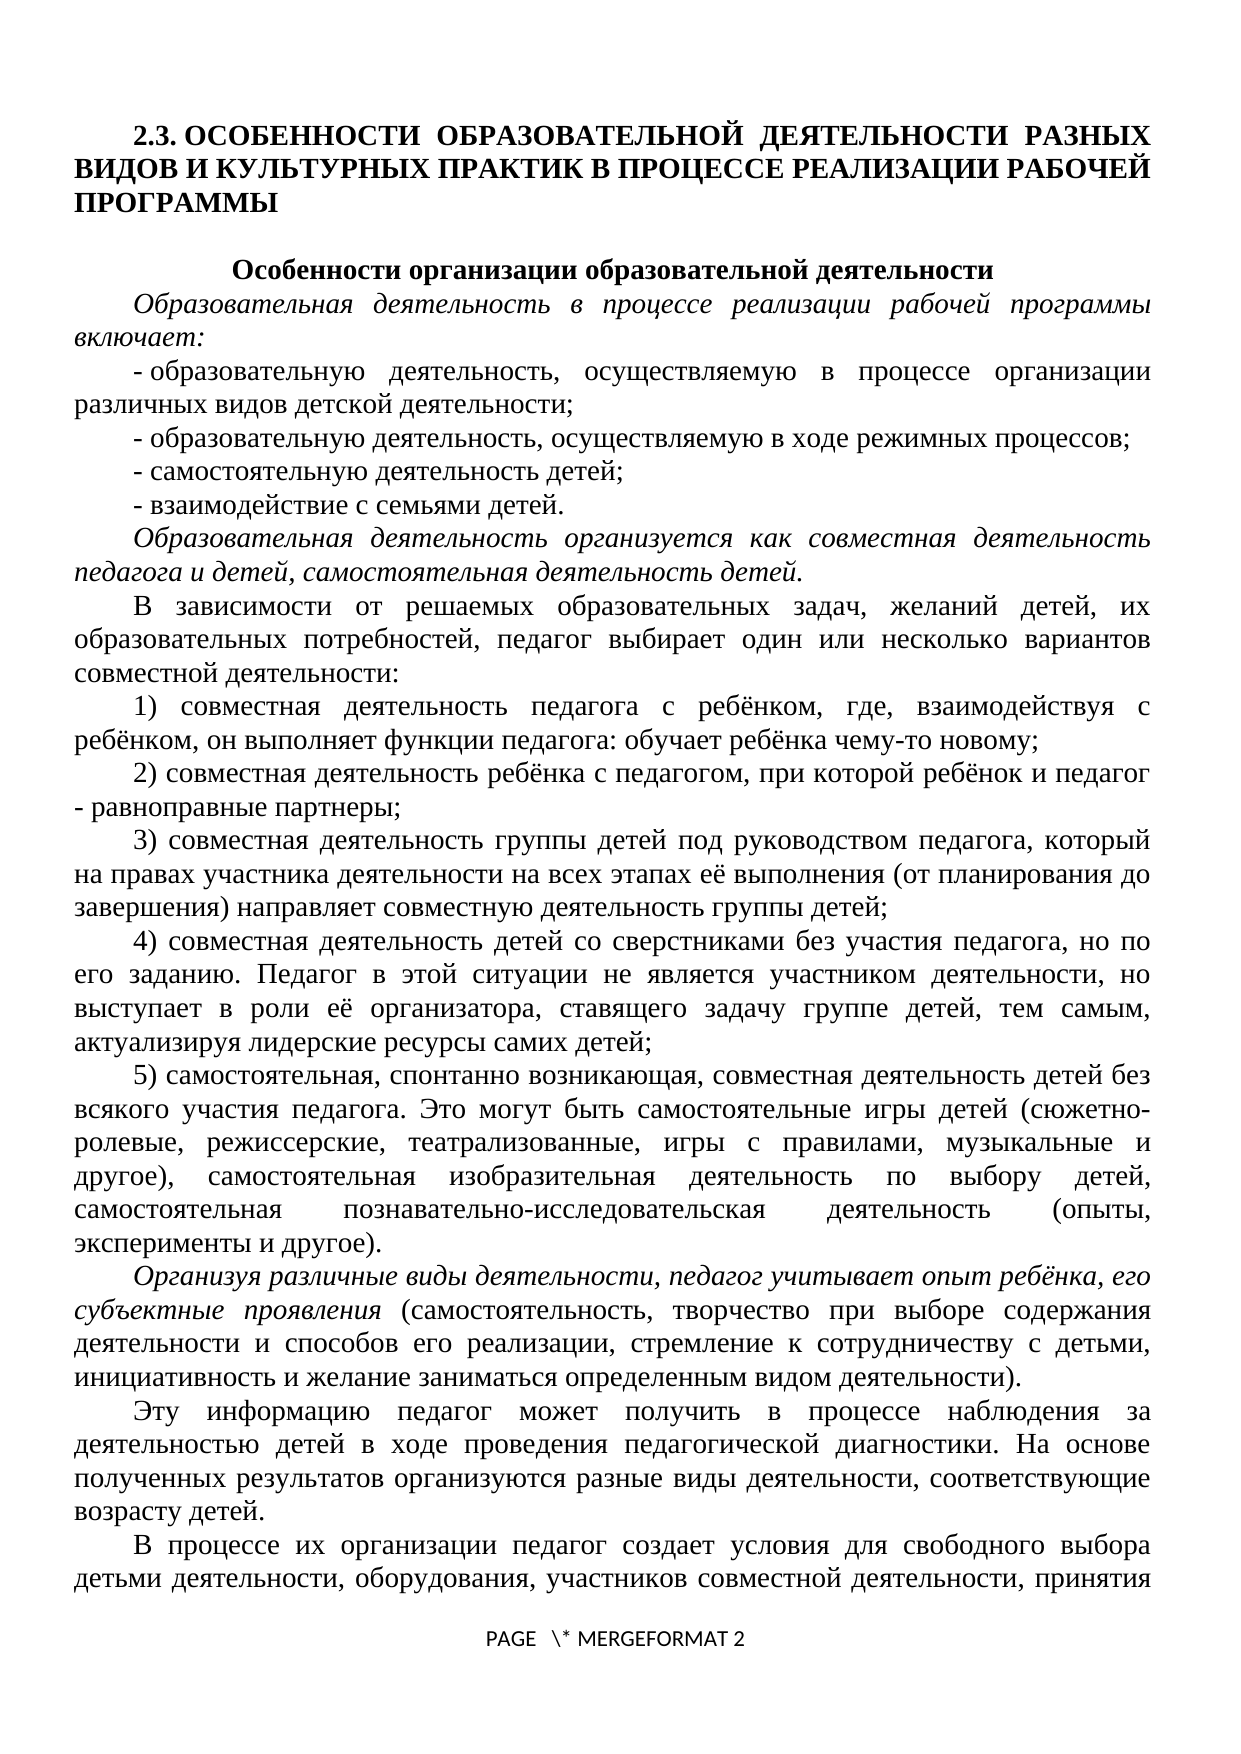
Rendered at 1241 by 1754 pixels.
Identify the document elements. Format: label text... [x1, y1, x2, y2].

text 2) совместная деятельность ребёнка с педагогом, при которой ребёнок и педагог - равноправные партнеры; [74, 755, 1152, 822]
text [74, 1527, 1152, 1594]
text В зависимости от решаемых образовательных задач, желаний детей, их образовательных потребностей, педагог выбирает один или несколько вариантов совместной деятельности: [74, 588, 1152, 688]
text 2.3. ОСОБЕННОСТИ ОБРАЗОВАТЕЛЬНОЙ ДЕЯТЕЛЬНОСТИ РАЗНЫХ ВИДОВ И КУЛЬТУРНЫХ ПРАКТИК В ПРОЦЕССЕ РЕАЛИЗАЦИИ РАБОЧЕЙ ПРОГРАММЫ [74, 118, 1152, 219]
text - образовательную деятельность, осуществляемую в ходе режимных процессов; [74, 420, 1152, 453]
text Организуя различные виды деятельности, педагог учитывает опыт ребёнка, его субъектные проявления (самостоятельность, творчество при выборе содержания деятельности и способов его реализации, стремление к сотрудничеству с детьми, инициативность и желание заниматься определенным видом деятельности). [74, 1258, 1152, 1393]
text - образовательную деятельность, осуществляемую в процессе организации различных видов детской деятельности; [74, 353, 1152, 420]
text - взаимодействие с семьями детей. [74, 487, 1152, 521]
text 4) совместная деятельность детей со сверстниками без участия педагога, но по его заданию. Педагог в этой ситуации не является участником деятельности, но выступает в роли её организатора, ставящего задачу группе детей, тем самым, актуализируя лидерские ресурсы самих детей; [74, 923, 1152, 1057]
text 5) самостоятельная, спонтанно возникающая, совместная деятельность детей без всякого участия педагога. Это могут быть самостоятельные игры детей (сюжетно-ролевые, режиссерские, театрализованные, игры с правилами, музыкальные и другое), самостоятельная изобразительная деятельность по выбору детей, самостоятельная познавательно-исследовательская деятельность (опыты, эксперименты и другое). [74, 1057, 1152, 1258]
text Образовательная деятельность в процессе реализации рабочей программы включает: [74, 286, 1152, 353]
text Эту информацию педагог может получить в процессе наблюдения за деятельностью детей в ходе проведения педагогической диагностики. На основе полученных результатов организуются разные виды деятельности, соответствующие возрасту детей. [74, 1393, 1152, 1527]
text Образовательная деятельность организуется как совместная деятельность педагога и детей, самостоятельная деятельность детей. [74, 521, 1152, 588]
text 1) совместная деятельность педагога с ребёнком, где, взаимодействуя с ребёнком, он выполняет функции педагога: обучает ребёнка чему-то новому; [74, 688, 1152, 755]
text 3) совместная деятельность группы детей под руководством педагога, который на правах участника деятельности на всех этапах её выполнения (от планирования до завершения) направляет совместную деятельность группы детей; [74, 822, 1152, 923]
text Особенности организации образовательной деятельности [74, 252, 1152, 286]
text - самостоятельную деятельность детей; [74, 453, 1152, 487]
